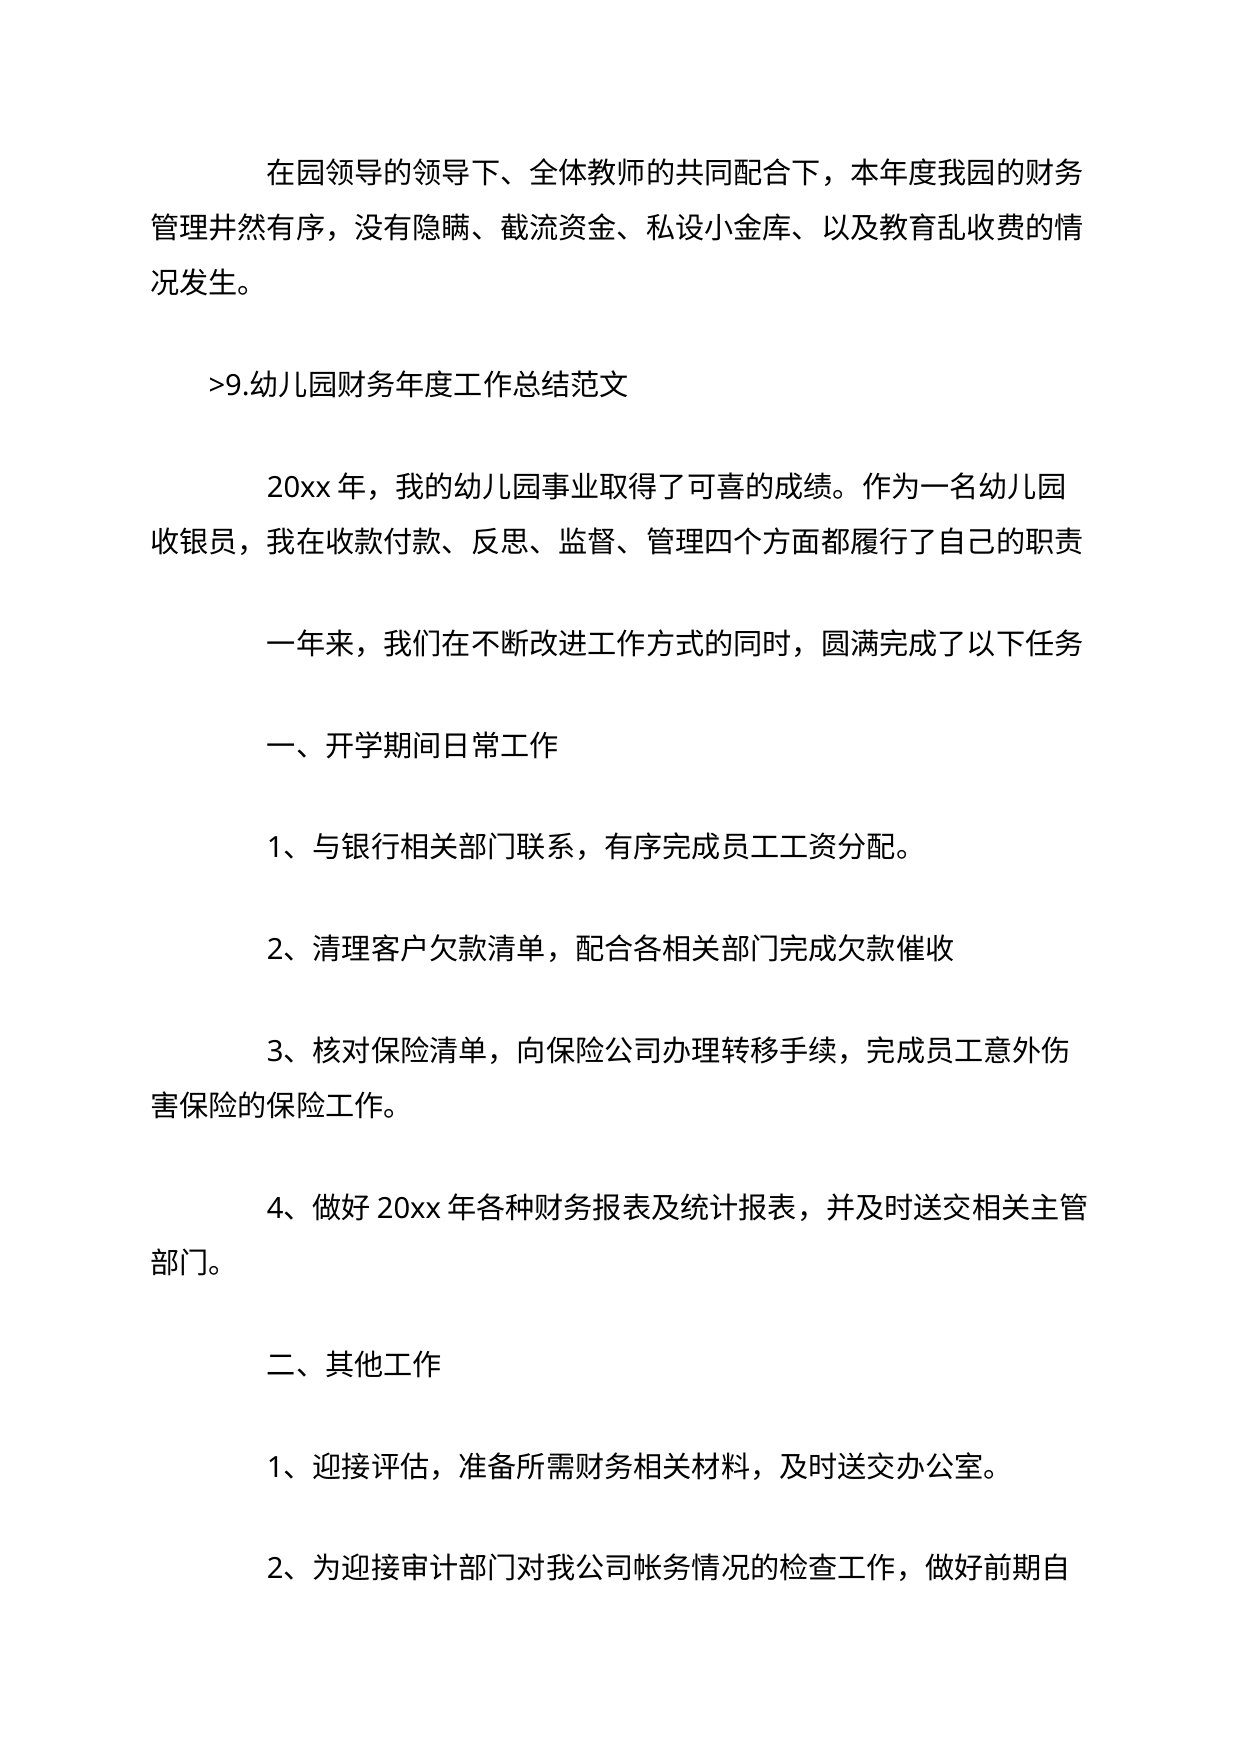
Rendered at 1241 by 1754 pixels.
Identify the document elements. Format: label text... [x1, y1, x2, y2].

text 一、开学期间日常工作 [150, 722, 1090, 764]
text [150, 1545, 1090, 1587]
text 在园领导的领导下、全体教师的共同配合下，本年度我园的财务管理井然有序，没有隐瞒、截流资金、私设小金库、以及教育乱收费的情况发生。 [150, 150, 1090, 302]
text 1、与银行相关部门联系，有序完成员工工资分配。 [150, 824, 1090, 866]
text 2、清理客户欠款清单，配合各相关部门完成欠款催收 [150, 926, 1090, 968]
text 3、核对保险清单，向保险公司办理转移手续，完成员工意外伤害保险的保险工作。 [150, 1028, 1090, 1125]
text 1、迎接评估，准备所需财务相关材料，及时送交办公室。 [150, 1443, 1090, 1486]
text 一年来，我们在不断改进工作方式的同时，圆满完成了以下任务 [150, 620, 1090, 663]
text 二、其他工作 [150, 1341, 1090, 1384]
text 20xx年，我的幼儿园事业取得了可喜的成绩。作为一名幼儿园收银员，我在收款付款、反思、监督、管理四个方面都履行了自己的职责 [150, 463, 1090, 561]
text >9.幼儿园财务年度工作总结范文 [150, 362, 1090, 404]
text 4、做好20xx年各种财务报表及统计报表，并及时送交相关主管部门。 [150, 1184, 1090, 1282]
